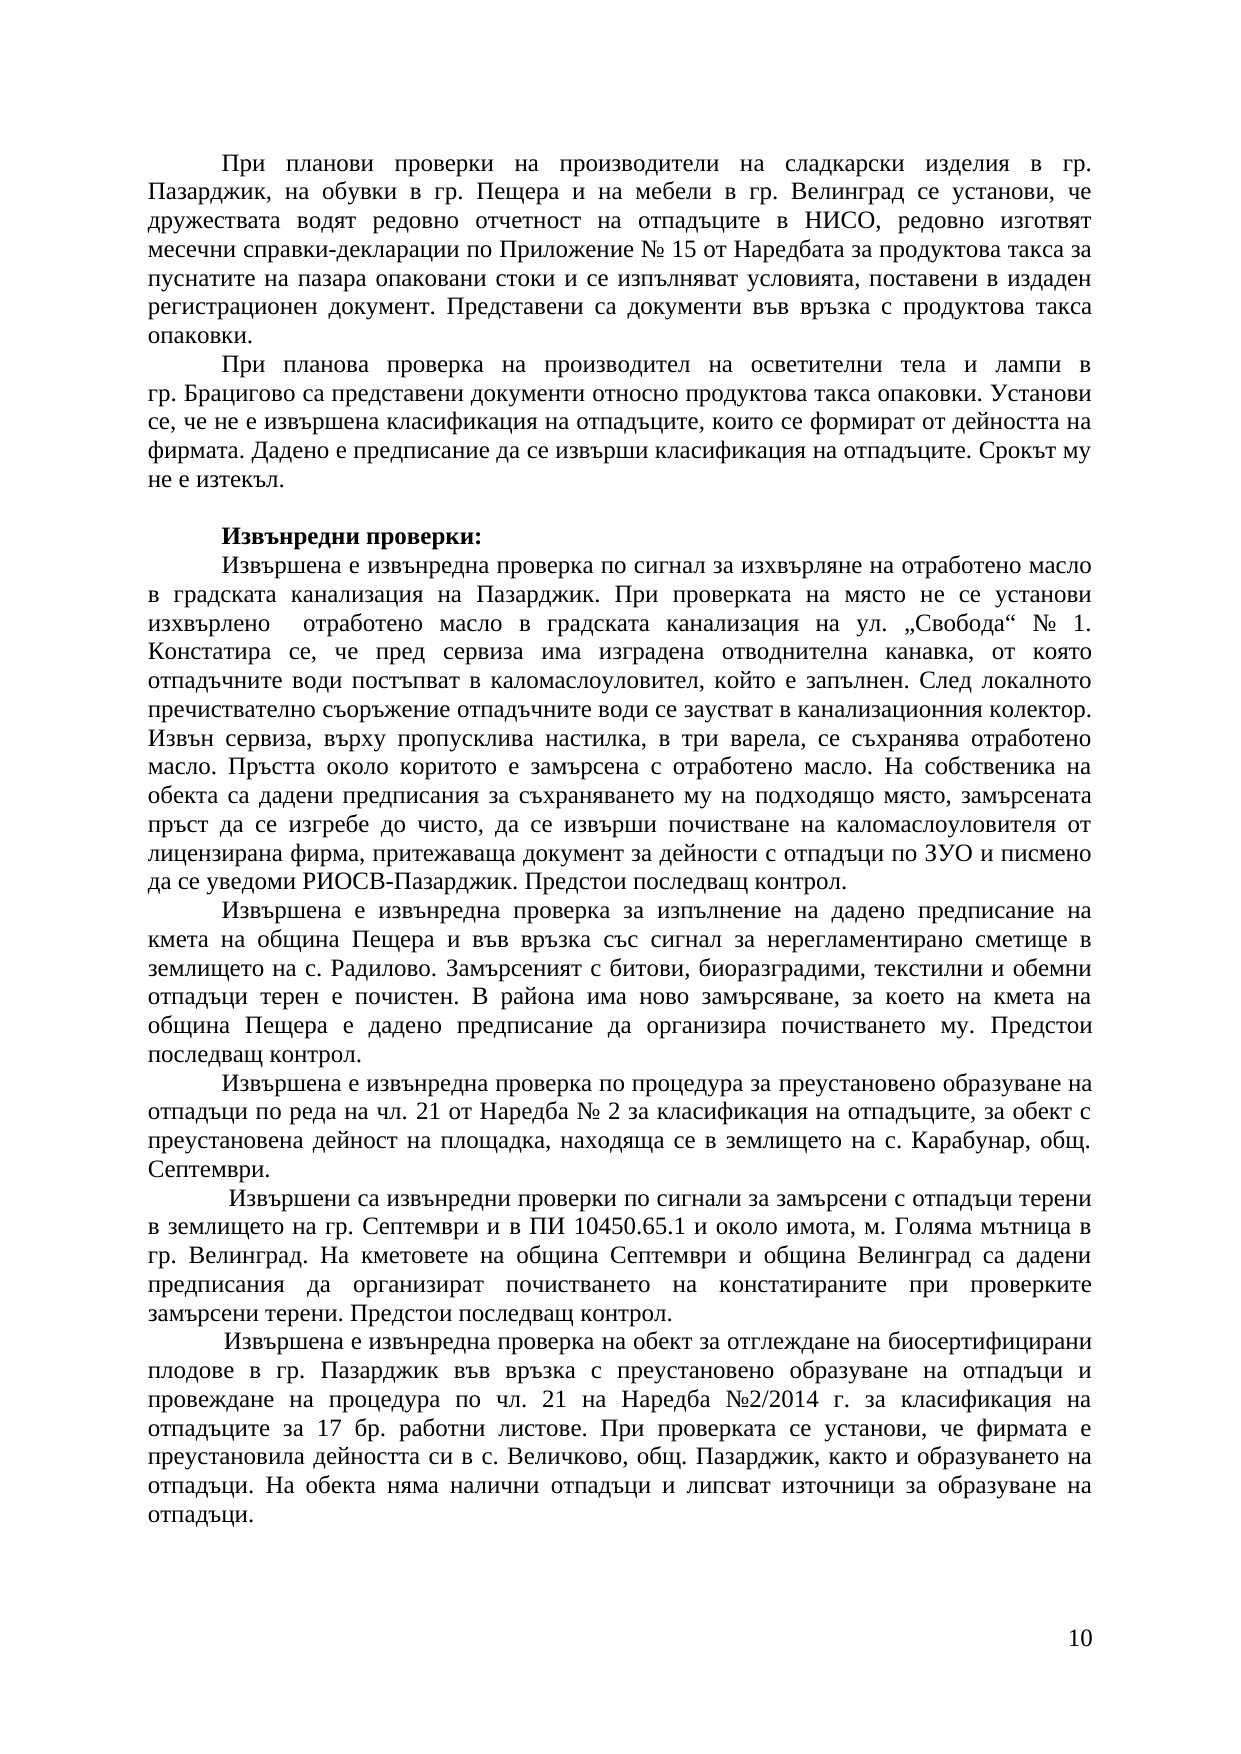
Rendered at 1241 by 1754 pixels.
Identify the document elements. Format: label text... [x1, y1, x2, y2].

text Извършени са извънредни проверки по сигнали за замърсени с отпадъци терени в землището на гр. Септември и в ПИ 10450.65.1 и около имота, м. Голяма мътница в гр. Велинград. На кметовете на община Септември и община Велинград са дадени предписания да организират почистването на констатираните при проверките замърсени терени. Предстои последващ контрол. [148, 1183, 1092, 1326]
text Извънредни проверки: [148, 521, 1093, 550]
text Извършена е извънредна проверка на обект за отглеждане на биосертифицирани плодове в гр. Пазарджик във връзка с преустановено образуване на отпадъци и провеждане на процедура по чл. 21 на Наредба №2/2014 г. за класификация на отпадъците за 17 бр. работни листове. При проверката се установи, че фирмата е преустановила дейността си в с. Величково, общ. Пазарджик, както и образуването на отпадъци. На обекта няма налични отпадъци и липсват източници за образуване на отпадъци. [148, 1326, 1093, 1528]
text Извършена е извънредна проверка за изпълнение на дадено предписание на кмета на община Пещера и във връзка със сигнал за нерегламентирано сметище в землището на с. Радилово. Замърсеният с битови, биоразградими, текстилни и обемни отпадъци терен е почистен. В района има ново замърсяване, за което на кмета на община Пещера е дадено предписание да организира почистването му. Предстои последващ контрол. [148, 895, 1092, 1068]
text При планови проверки на производители на сладкарски изделия в гр. Пазарджик, на обувки в гр. Пещера и на мебели в гр. Велинград се установи, че дружествата водят редовно отчетност на отпадъците в НИСО, редовно изготвят месечни справки-декларации по Приложение № 15 от Наредбата за продуктова такса за пуснатите на пазара опаковани стоки и се изпълняват условията, поставени в издаден регистрационен документ. Представени са документи във връзка с продуктова такса опаковки. [148, 148, 1093, 349]
text Извършена e извънредна проверка по сигнал за изхвърляне на отработено масло в градската канализация на Пазарджик. При проверката на място не се установи изхвърлено отработено масло в градската канализация на ул. „Свобода“ № 1. Констатира се, че пред сервиза има изградена отводнителна канавка, от която отпадъчните води постъпват в каломаслоуловител, който е запълнен. След локалното пречиствателно съоръжение отпадъчните води се заустват в канализационния колектор. Извън сервиза, върху пропусклива настилка, в три варела, се съхранява отработено масло. Пръстта около коритото е замърсена с отработено масло. На собственика на обекта са дадени предписания за съхраняването му на подходящо място, замърсената пръст да се изгребе до чисто, да се извърши почистване на каломаслоуловителя от лицензирана фирма, притежаваща документ за дейности с отпадъци по ЗУО и писмено да се уведоми РИОСВ-Пазарджик. Предстои последващ контрол. [148, 550, 1093, 895]
text При планова проверка на производител на осветителни тела и лампи в гр. Брацигово са представени документи относно продуктова такса опаковки. Установи се, че не е извършена класификация на отпадъците, които се формират от дейността на фирмата. Дадено е предписание да се извърши класификация на отпадъците. Срокът му не е изтекъл. [148, 349, 1093, 493]
text Извършена е извънредна проверка по процедура за преустановено образуване на отпадъци по реда на чл. 21 от Наредба № 2 за класификация на отпадъците, за обект с преустановена дейност на площадка, находяща се в землището на с. Карабунар, общ. Септември. [148, 1068, 1092, 1183]
